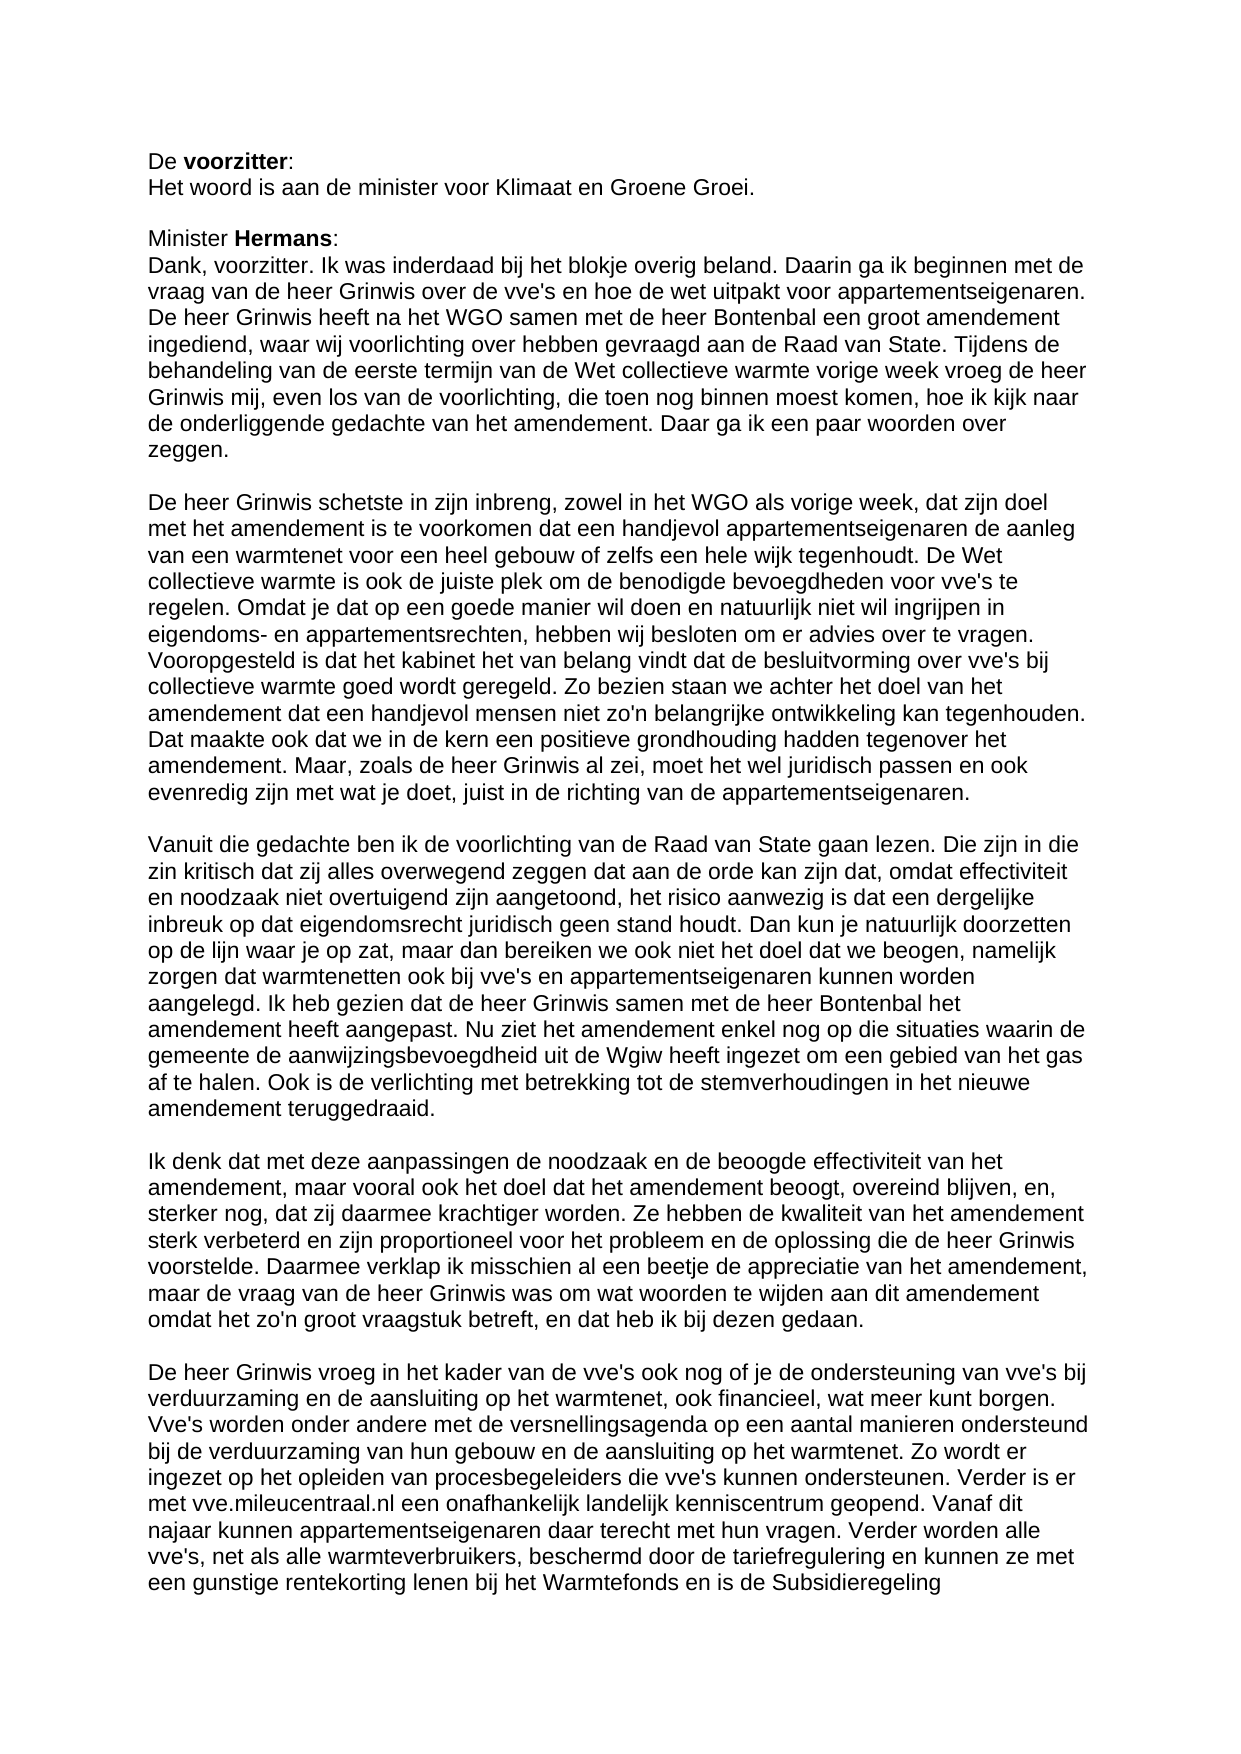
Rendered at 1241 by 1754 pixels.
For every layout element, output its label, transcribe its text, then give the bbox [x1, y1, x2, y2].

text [148, 225, 1093, 1596]
text De voorzitter: Het woord is aan de minister voor Klimaat en Groene Groei. [148, 148, 1093, 200]
